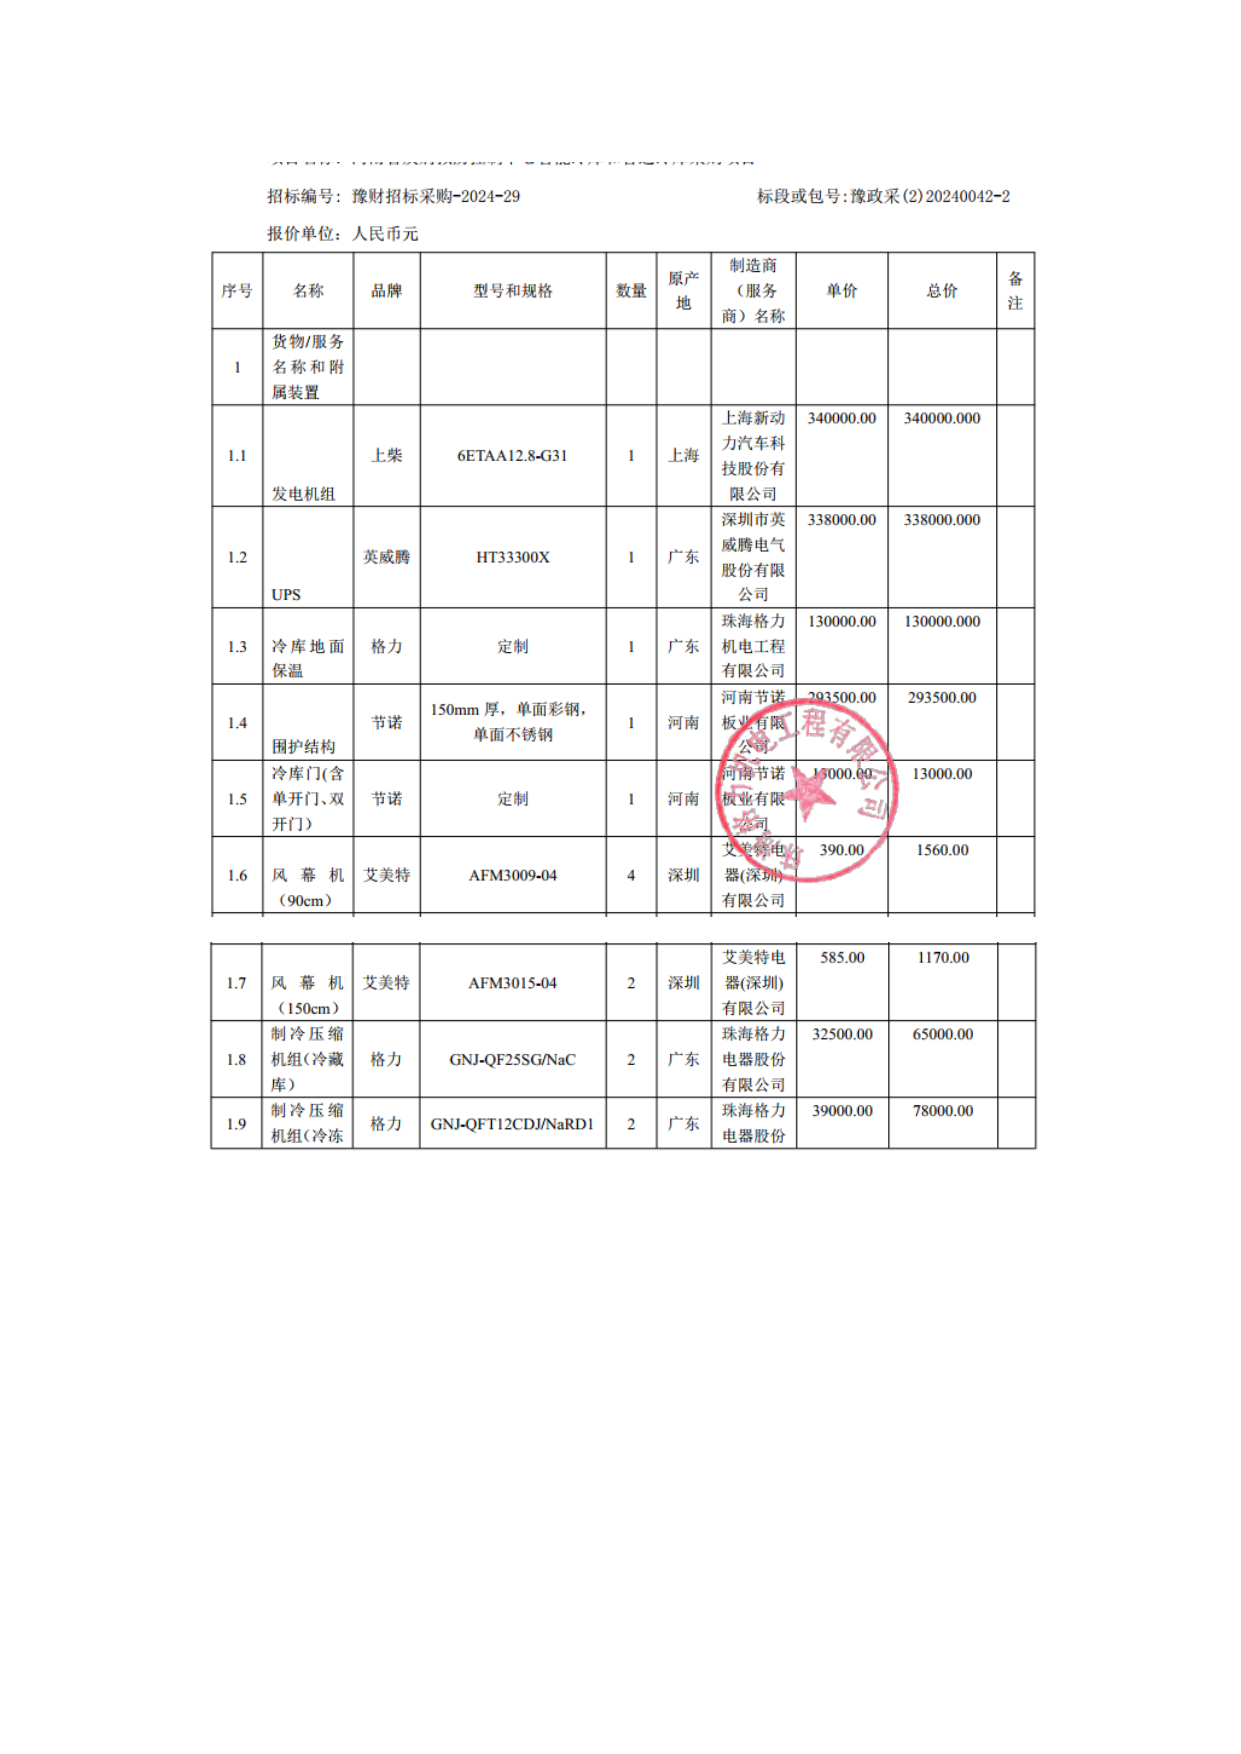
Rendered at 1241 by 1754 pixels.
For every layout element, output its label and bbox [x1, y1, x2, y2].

picture [187, 162, 1053, 917]
picture [187, 942, 1053, 1183]
